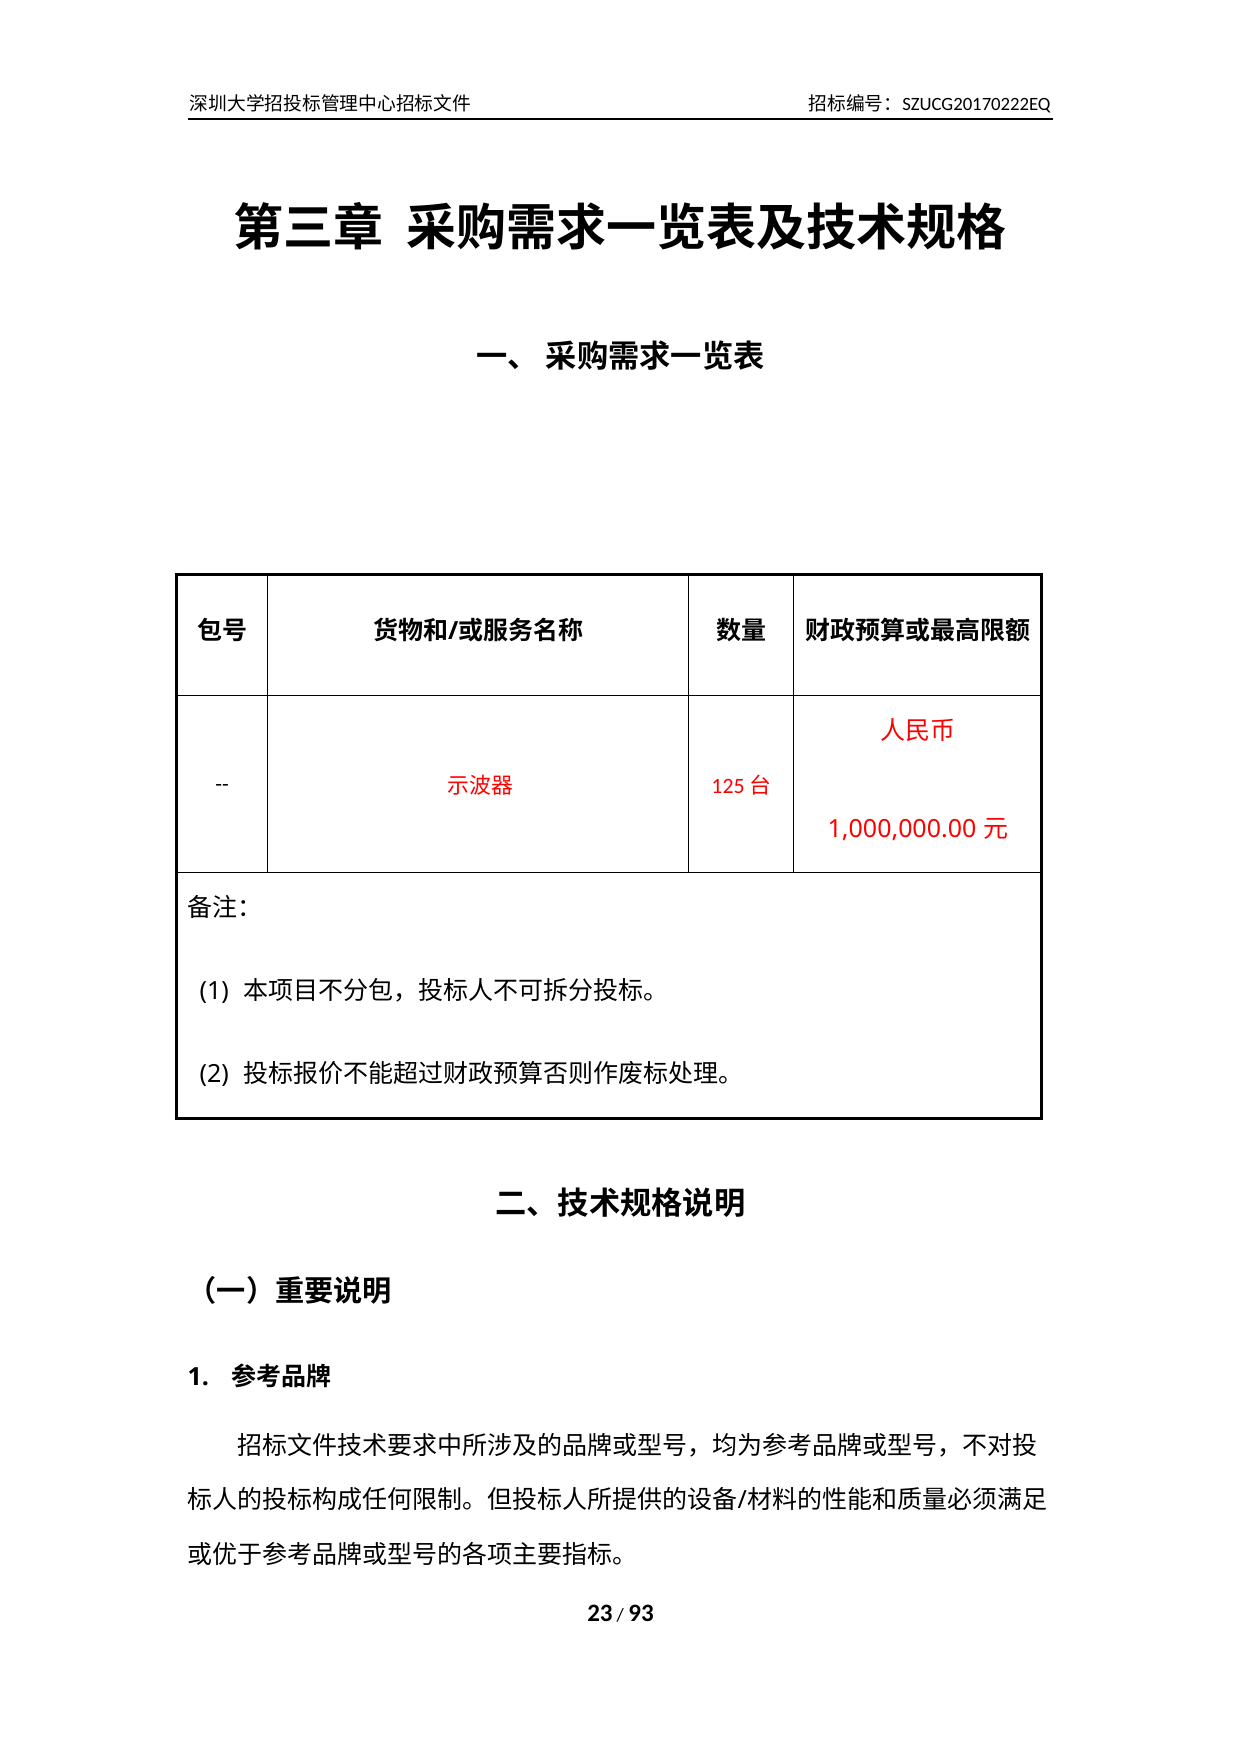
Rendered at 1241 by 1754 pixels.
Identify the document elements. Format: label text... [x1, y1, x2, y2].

table_header 货物和/或服务名称 [268, 576, 688, 695]
table_cell -- [178, 696, 267, 871]
table_header 财政预算或最高限额 [794, 576, 1040, 695]
table_header 包号 [178, 576, 267, 695]
table_cell 125台 [689, 696, 793, 871]
text （一）重要说明 [187, 1256, 1053, 1321]
table_header 数量 [689, 576, 793, 695]
text 二、技术规格说明 [187, 1168, 1053, 1233]
table_cell 人民币 1,000,000.00 元 [794, 696, 1040, 871]
table_cell 备注： 本项目不分包，投标人不可拆分投标。 投标报价不能超过财政预算否则作废标处理。 [178, 873, 1040, 1117]
text 第三章 采购需求一览表及技术规格 [187, 175, 1053, 272]
text 招标文件技术要求中所涉及的品牌或型号，均为参考品牌或型号，不对投标人的投标构成任何限制。但投标人所提供的设备/材料的性能和质量必须满足或优于参考品牌或型号的各项主要指标。 [187, 1425, 1053, 1570]
list 参考品牌 [187, 1342, 1053, 1407]
text 一、 采购需求一览表 [187, 321, 1053, 386]
table_cell 示波器 [268, 696, 688, 871]
